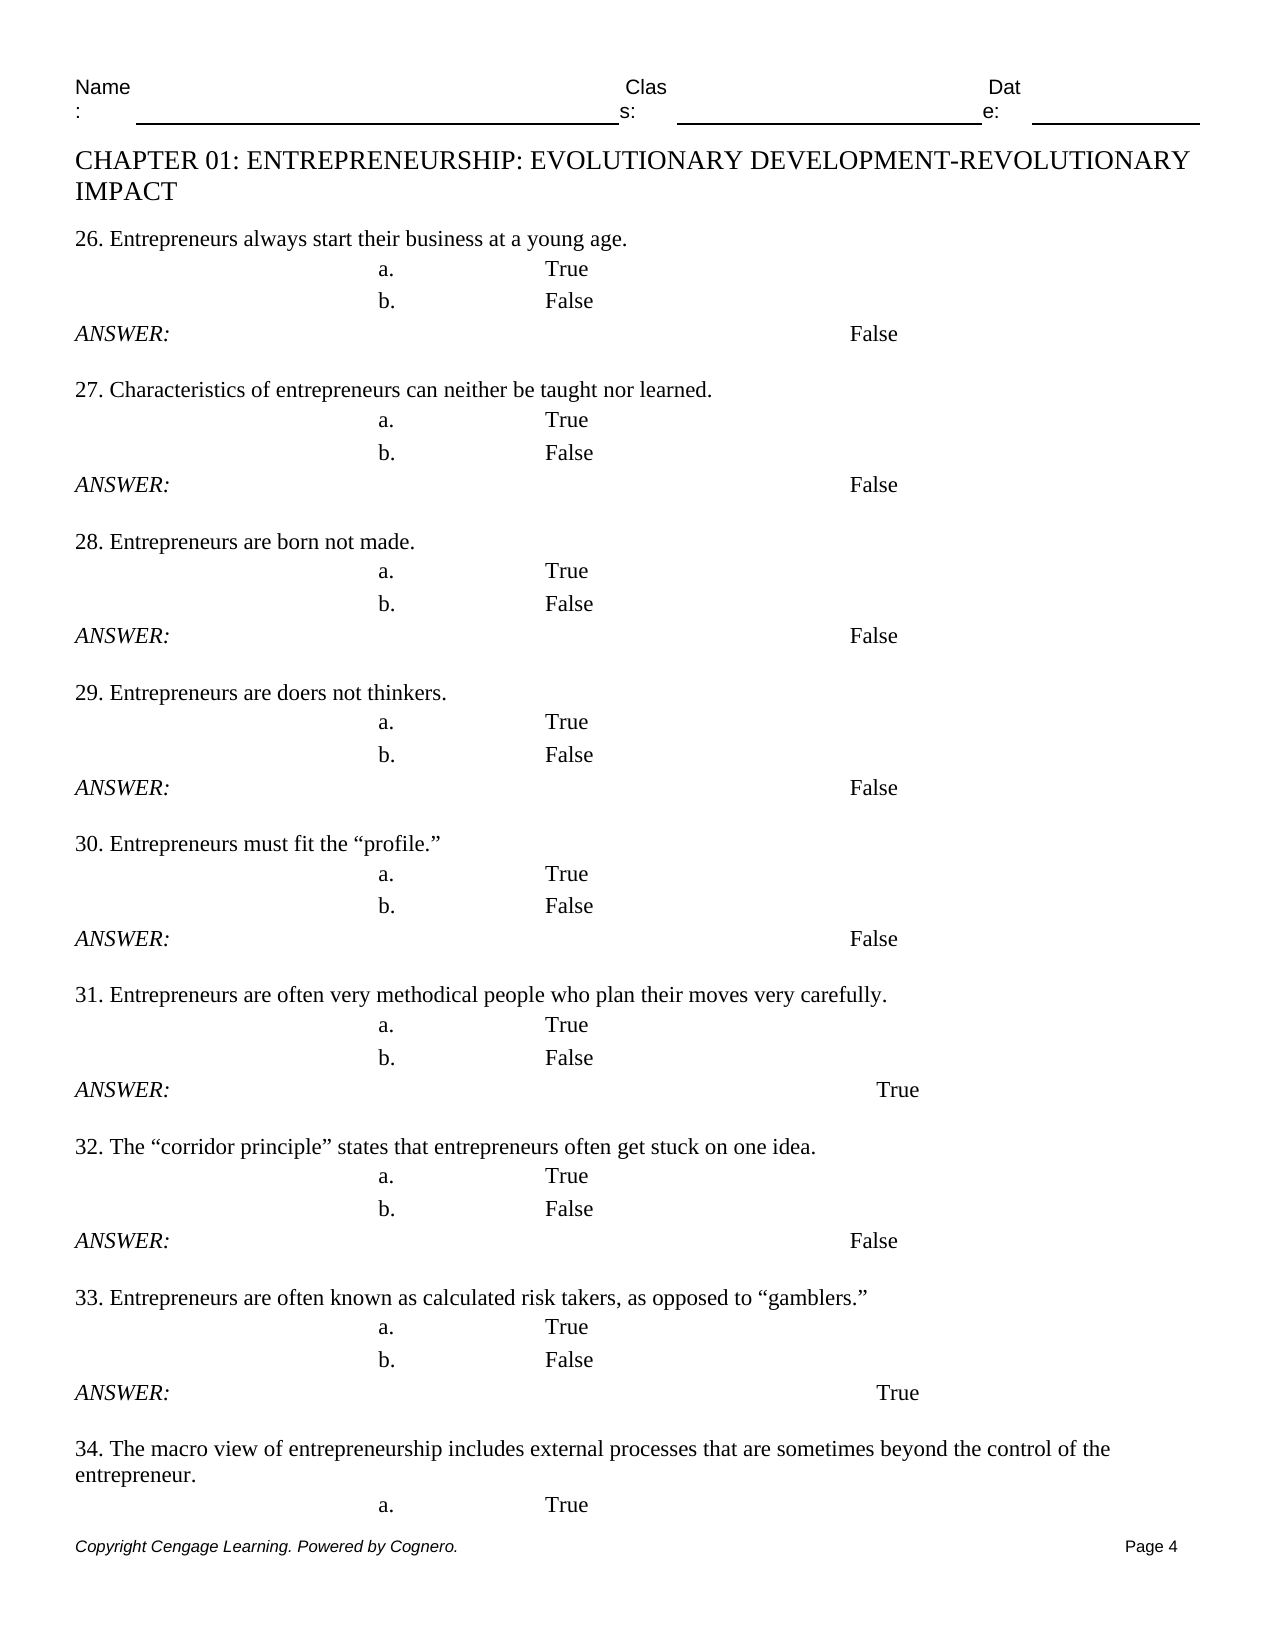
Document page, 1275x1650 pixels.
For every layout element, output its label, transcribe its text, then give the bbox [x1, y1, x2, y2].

table_header 31. Entrepreneurs are often very methodical people who plan their moves very carefully. [75, 981, 1200, 1106]
table_header 29. Entrepreneurs are doers not thinkers. [75, 679, 1200, 803]
table_header 33. Entrepreneurs are often known as calculated risk takers, as opposed to “gamblers.” [75, 1284, 1200, 1408]
table_header 28. Entrepreneurs are born not made. [75, 528, 1200, 652]
table_header 27. Characteristics of entrepreneurs can neither be taught nor learned. [75, 376, 1200, 501]
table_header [75, 1435, 1200, 1521]
table_header 32. The “corridor principle” states that entrepreneurs often get stuck on one idea. [75, 1133, 1200, 1257]
table_header 26. Entrepreneurs always start their business at a young age. [75, 225, 1200, 349]
table_header 30. Entrepreneurs must fit the “profile.” [75, 830, 1200, 954]
